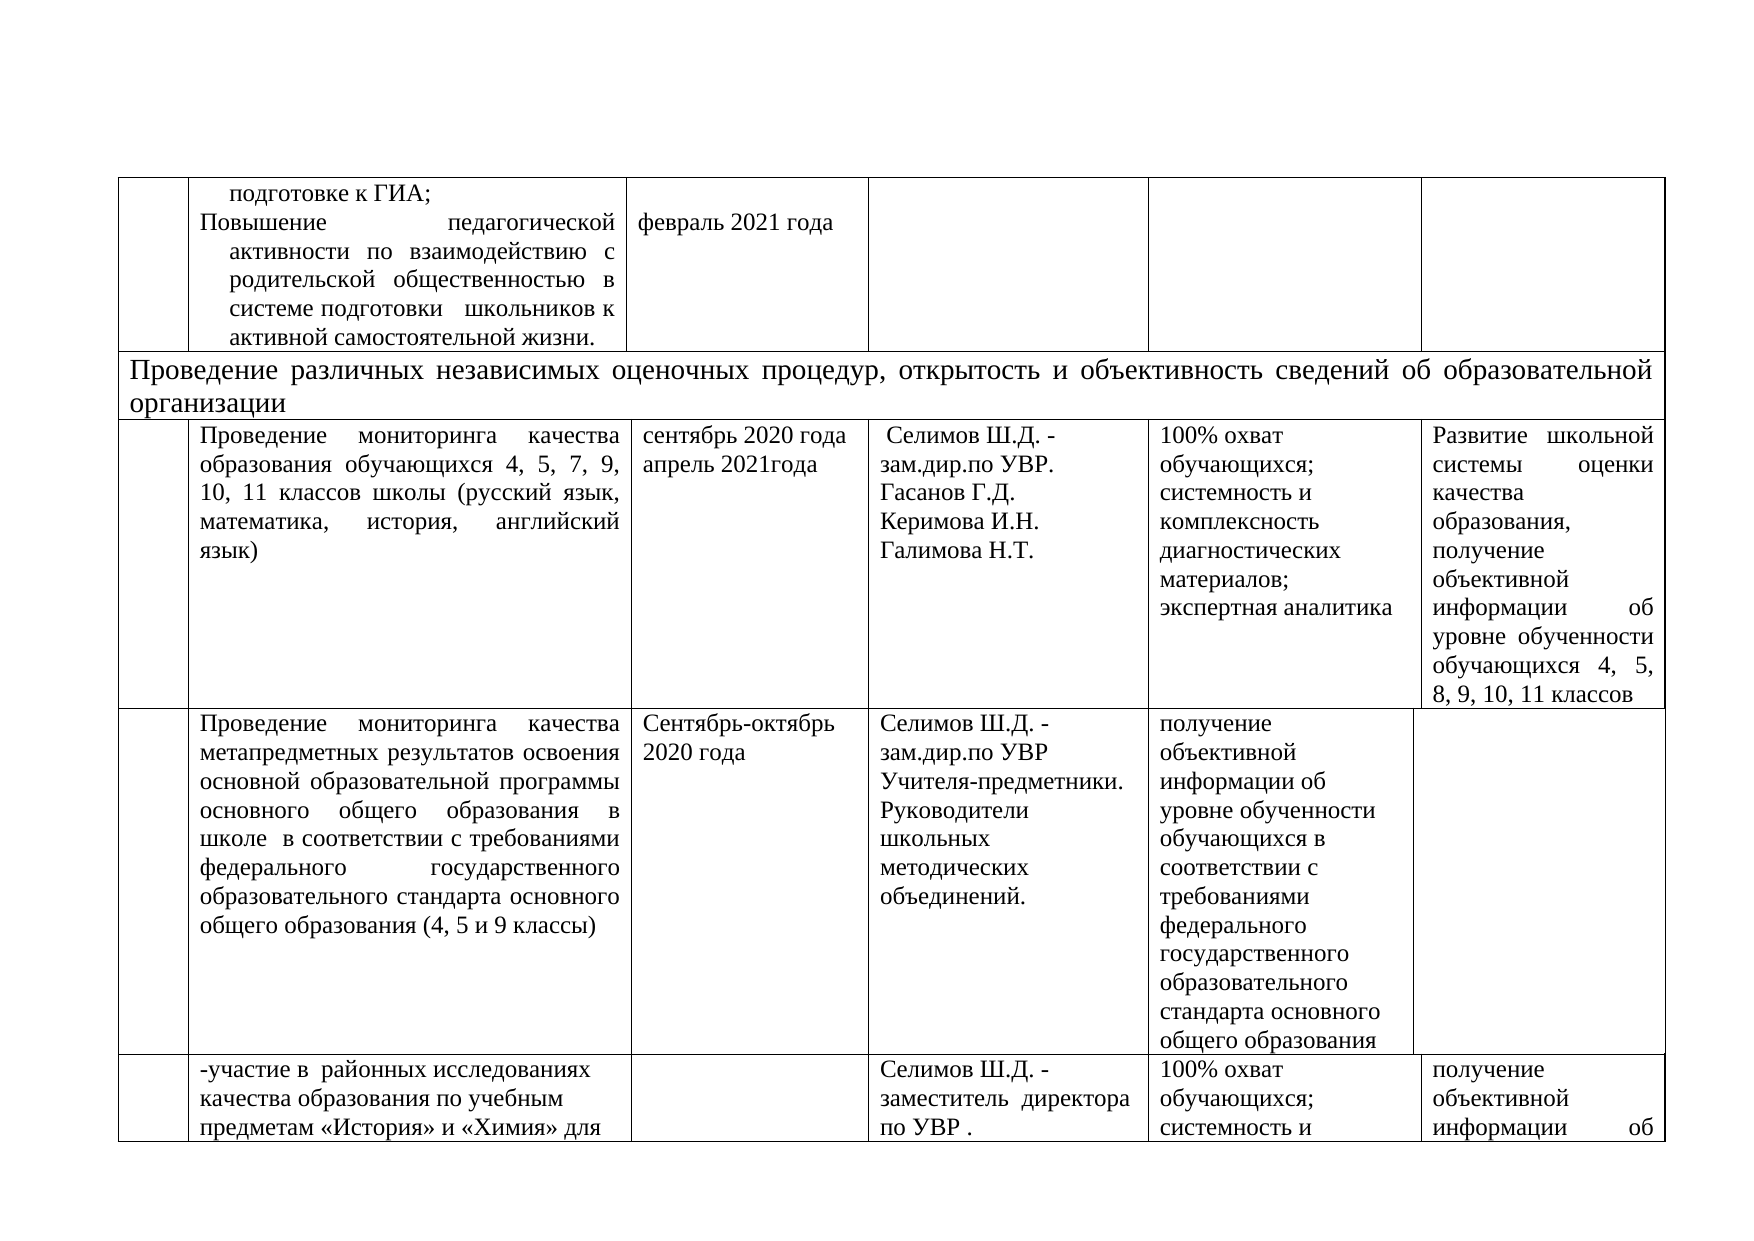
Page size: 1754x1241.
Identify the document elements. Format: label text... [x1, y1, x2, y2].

table_cell [632, 1055, 868, 1141]
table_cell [189, 1055, 631, 1141]
table_cell сентябрь 2020 года апрель 2021года [632, 420, 868, 707]
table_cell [1422, 178, 1664, 351]
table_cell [627, 178, 868, 351]
table_cell [119, 420, 188, 707]
table_cell [119, 178, 188, 351]
table_cell [1149, 178, 1421, 351]
table_cell Проведение мониторинга качества образования обучающихся 4, 5, 7, 9, 10, 11 классов школы (русский язык, математика, история, английский язык) [189, 420, 631, 707]
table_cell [1422, 1055, 1664, 1141]
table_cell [1149, 1055, 1421, 1141]
table_cell Сентябрь-октябрь 2020 года [632, 709, 868, 1053]
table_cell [869, 178, 1148, 351]
table_cell Селимов Ш.Д. - зам.дир.по УВР. Гасанов Г.Д. Керимова И.Н. Галимова Н.Т. [869, 420, 1148, 707]
table_cell [1414, 709, 1665, 1053]
table_cell Селимов Ш.Д. - зам.дир.по УВР Учителя-предметники. Руководители школьных методических объединений. [869, 709, 1148, 1053]
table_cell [189, 178, 626, 351]
table_cell Проведение различных независимых оценочных процедур, открытость и объективность сведений об образовательной организации [119, 352, 1664, 419]
table_cell Проведение мониторинга качества метапредметных результатов освоения основной образовательной программы основного общего образования в школе в соответствии с требованиями федерального государственного образовательного стандарта основного общего образования (4, 5 и 9 классы) [189, 709, 631, 1053]
table_cell 100% охват обучающихся; системность и комплексность диагностических материалов; экспертная аналитика [1149, 420, 1421, 707]
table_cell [869, 1055, 1148, 1141]
table_cell [119, 1055, 188, 1141]
table_cell [119, 709, 188, 1053]
table_cell Развитие школьной системы оценки качества образования, получение объективной информации об уровне обученности обучающихся 4, 5, 8, 9, 10, 11 классов [1422, 420, 1664, 707]
